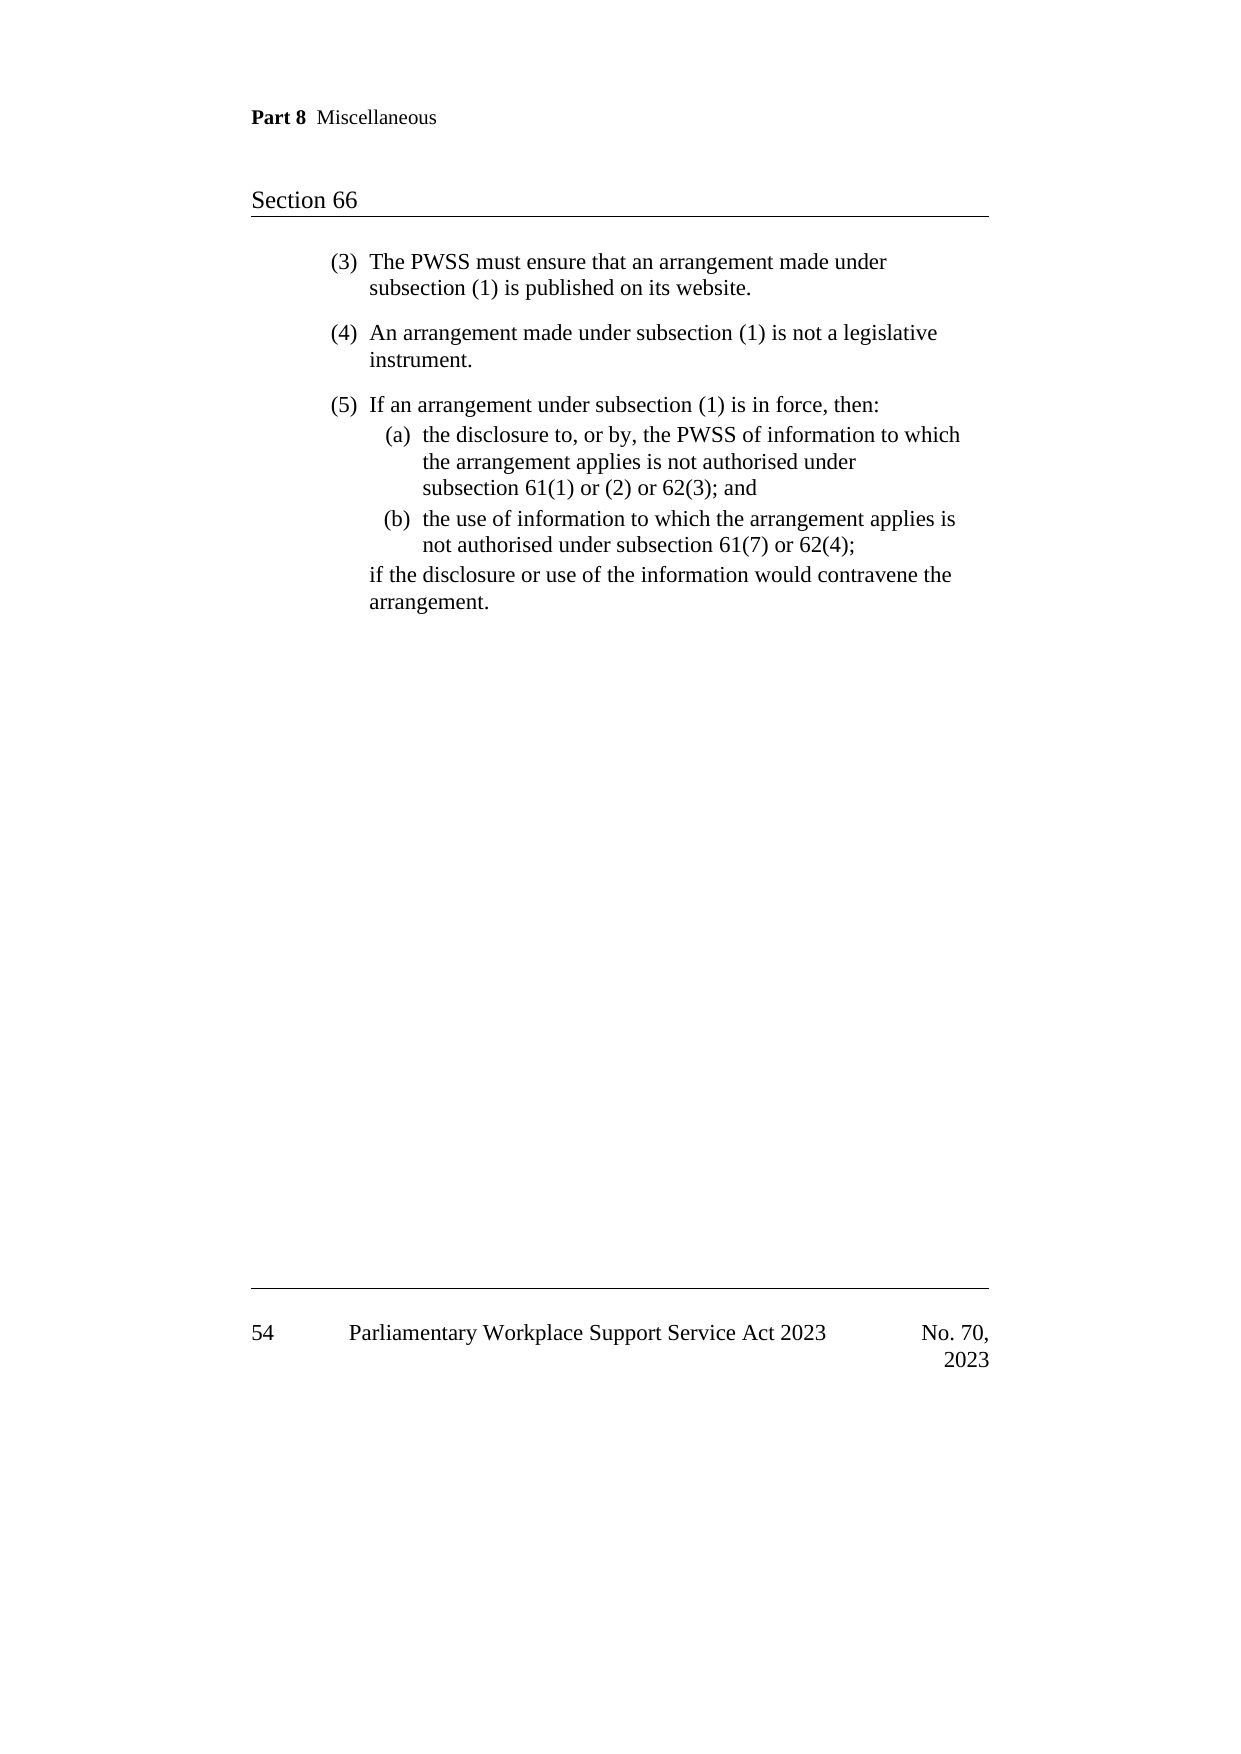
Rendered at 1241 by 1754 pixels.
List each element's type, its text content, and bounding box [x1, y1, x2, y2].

text (b) the use of information to which the arrangement applies is not authorised under subsection 61(7) or 62(4); [251, 505, 989, 557]
text (3) The PWSS must ensure that an arrangement made under subsection (1) is published on its website. [251, 248, 989, 301]
text if the disclosure or use of the information would contravene the arrangement. [369, 562, 989, 614]
text (a) the disclosure to, or by, the PWSS of information to which the arrangement applies is not authorised under subsection 61(1) or (2) or 62(3); and [251, 421, 989, 501]
text (5) If an arrangement under subsection (1) is in force, then: [251, 391, 989, 417]
text (4) An arrangement made under subsection (1) is not a legislative instrument. [251, 319, 989, 372]
